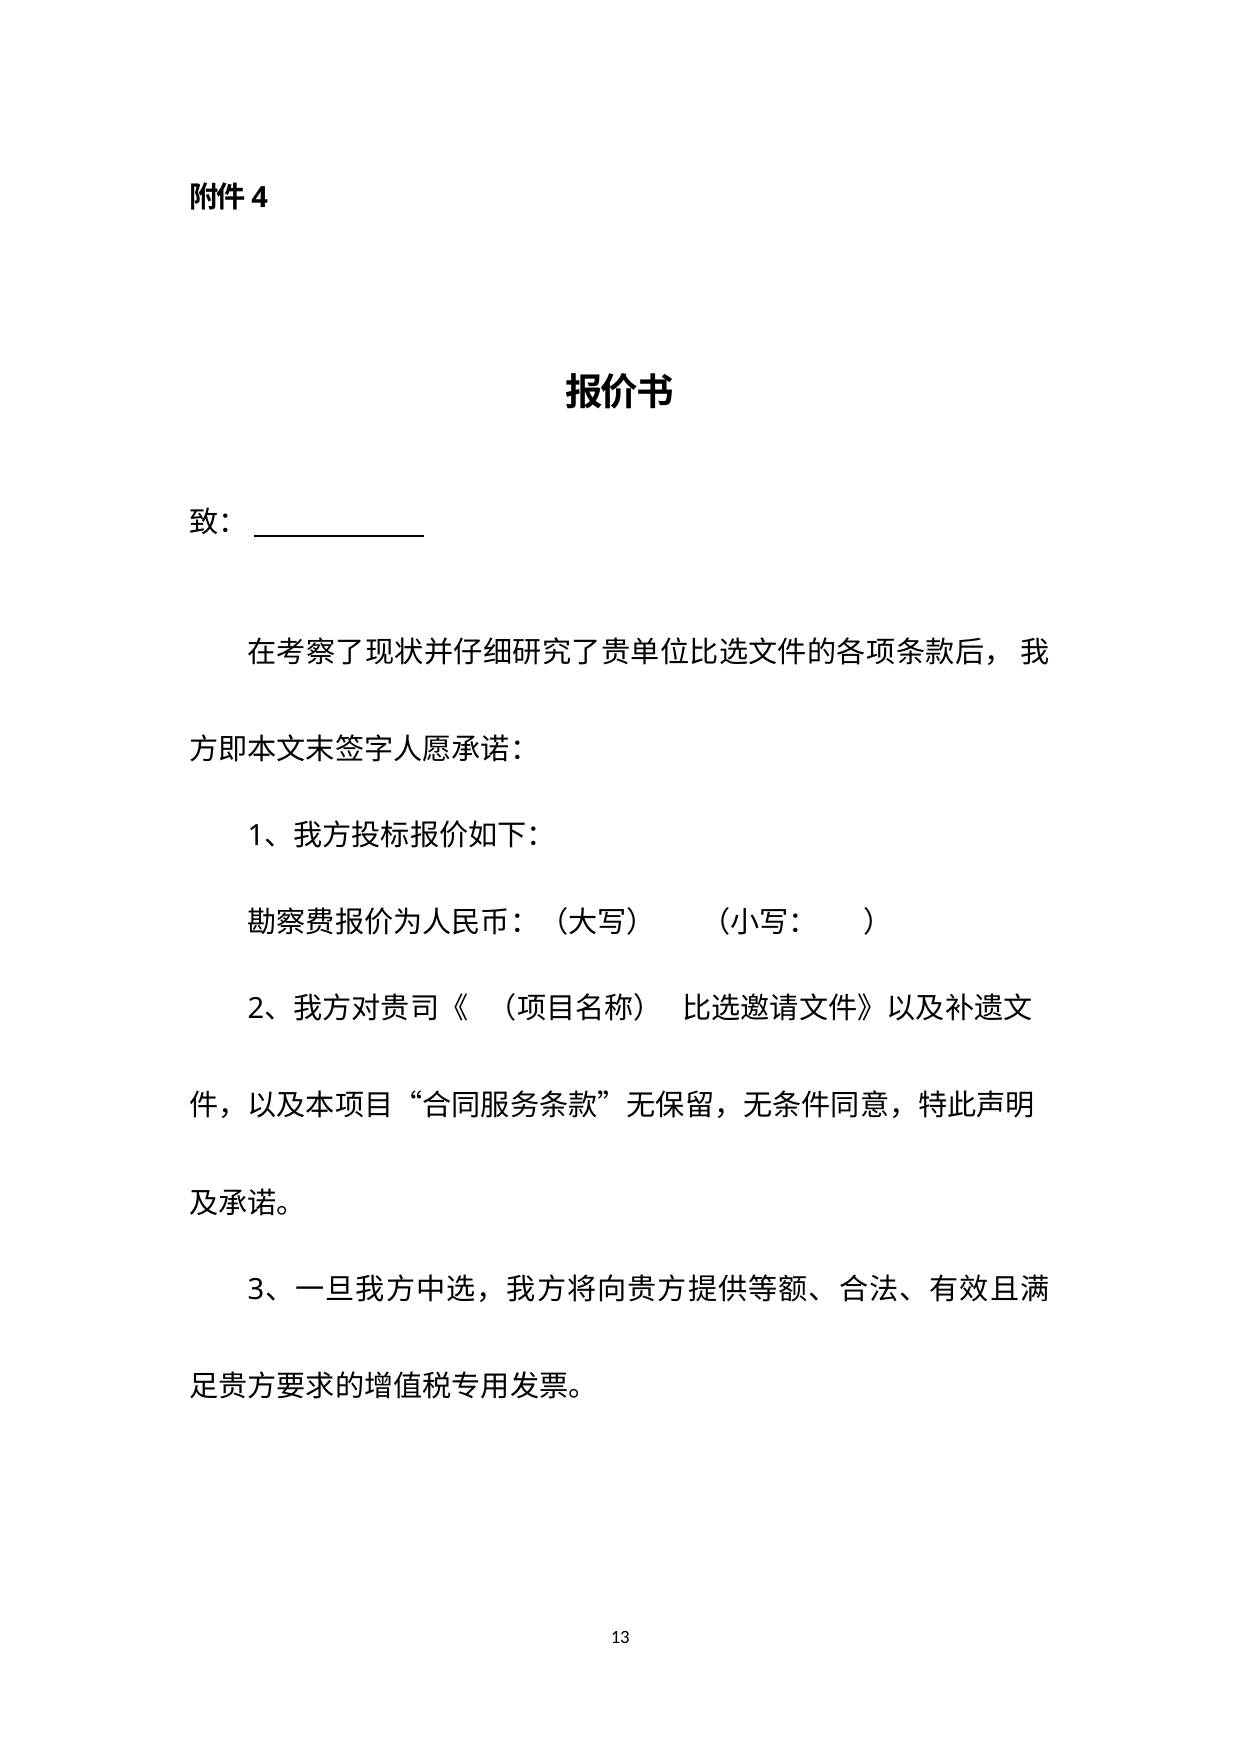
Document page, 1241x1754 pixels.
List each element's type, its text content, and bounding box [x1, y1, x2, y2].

text 1、我方投标报价如下： [189, 801, 1051, 866]
text 2、我方对贵司《 （项目名称） 比选邀请文件》以及补遗文件，以及本项目“合同服务条款”无保留，无条件同意，特此声明及承诺。 [189, 973, 1051, 1233]
text 3、一旦我方中选，我方将向贵方提供等额、合法、有效且满足贵方要求的增值税专用发票。 [189, 1254, 1051, 1417]
text 报价书 [189, 357, 1051, 422]
text 附件4 [189, 162, 1051, 227]
text 勘察费报价为人民币：（大写） （小写： ） [189, 887, 1051, 952]
text 在考察了现状并仔细研究了贵单位比选文件的各项条款后， 我方即本文末签字人愿承诺： [189, 617, 1051, 779]
text 致： [189, 487, 1051, 552]
